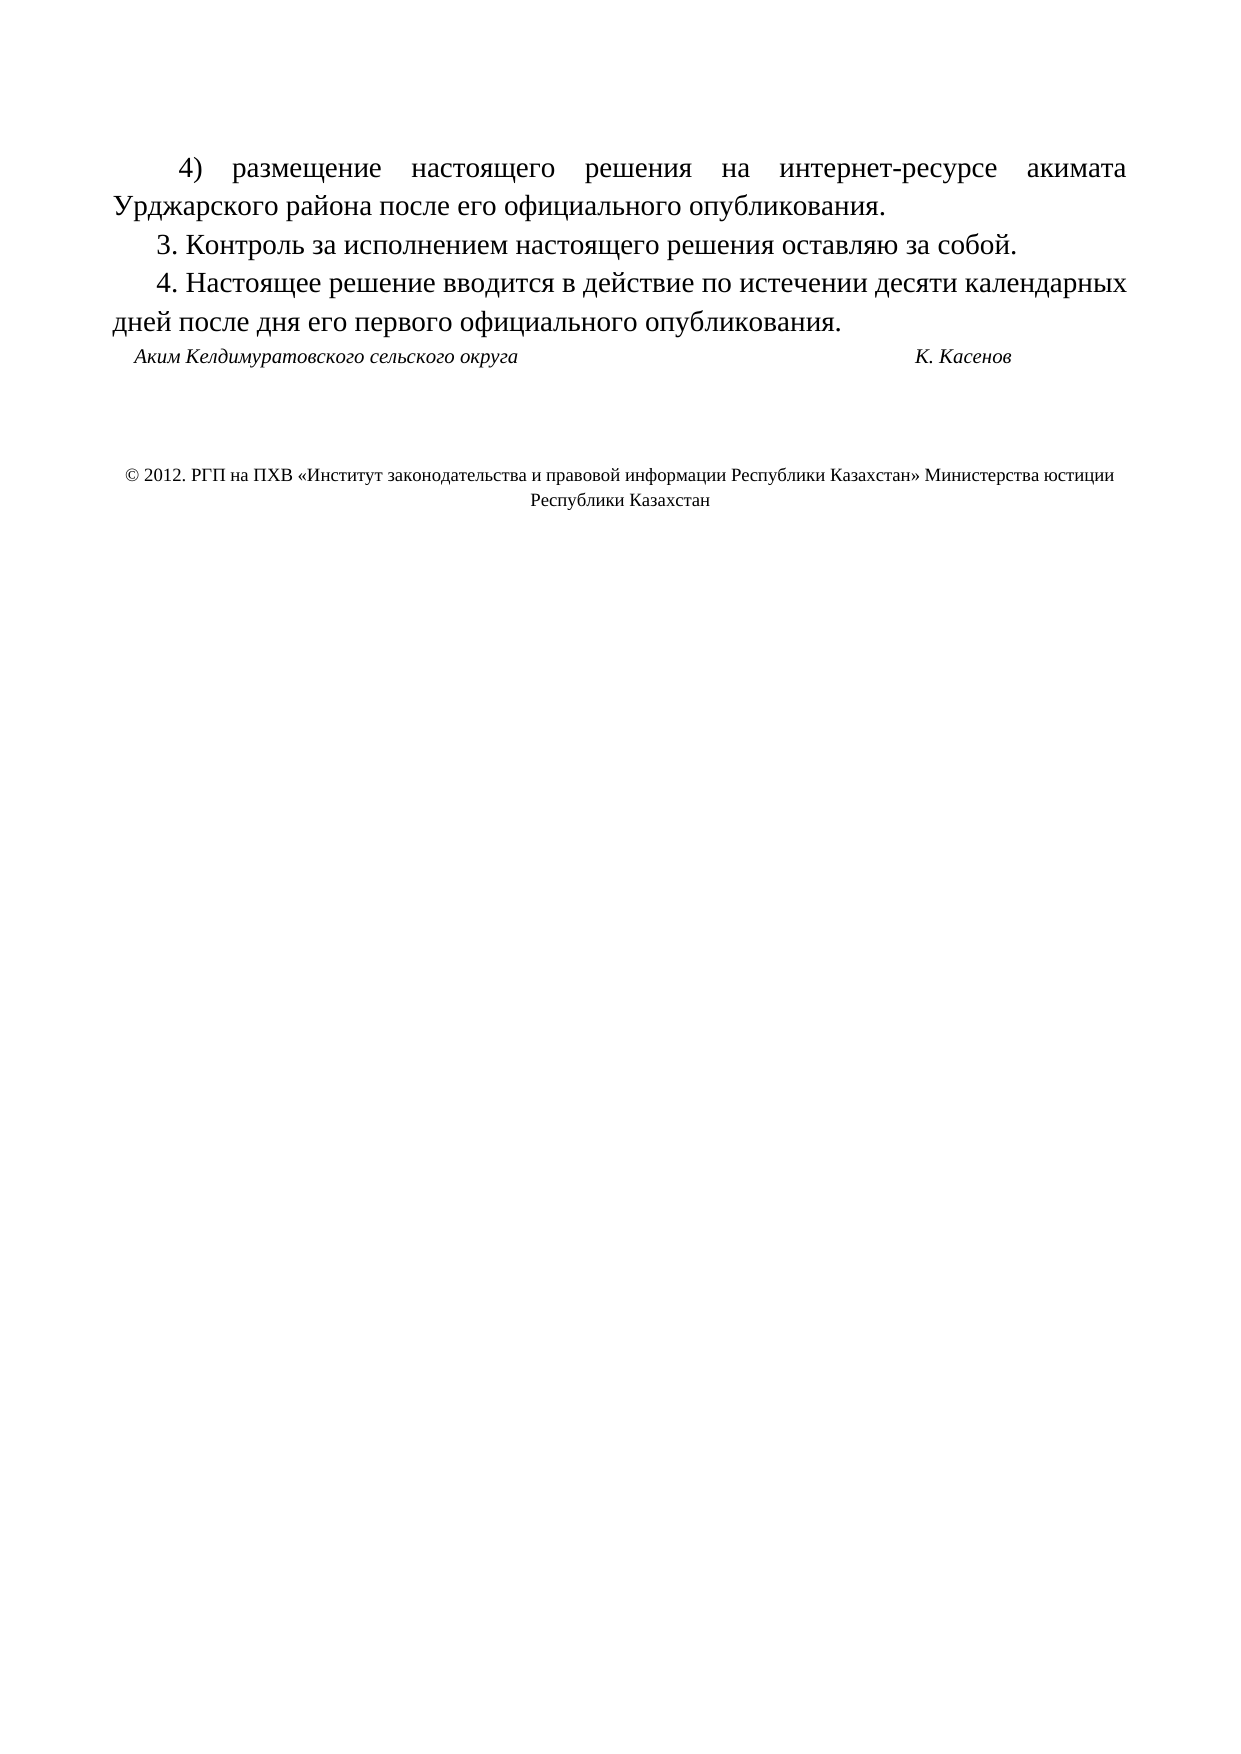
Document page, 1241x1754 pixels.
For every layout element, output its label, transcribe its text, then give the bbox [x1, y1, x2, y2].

text 4. Настоящее решение вводится в действие по истечении десяти календарных дней после дня его первого официального опубликования. [112, 266, 1128, 338]
table_header К. Касенов [913, 343, 1240, 374]
text 3. Контроль за исполнением настоящего решения оставляю за собой. [112, 227, 1128, 261]
text 4) размещение настоящего решения на интернет-ресурсе акимата Урджарского района после его официального опубликования. [112, 150, 1128, 222]
table_header Аким Келдимуратовского сельского округа [101, 343, 913, 374]
text © 2012. РГП на ПХВ «Институт законодательства и правовой информации Республики Казахстан» Министерства юстиции Республики Казахстан [112, 464, 1128, 511]
